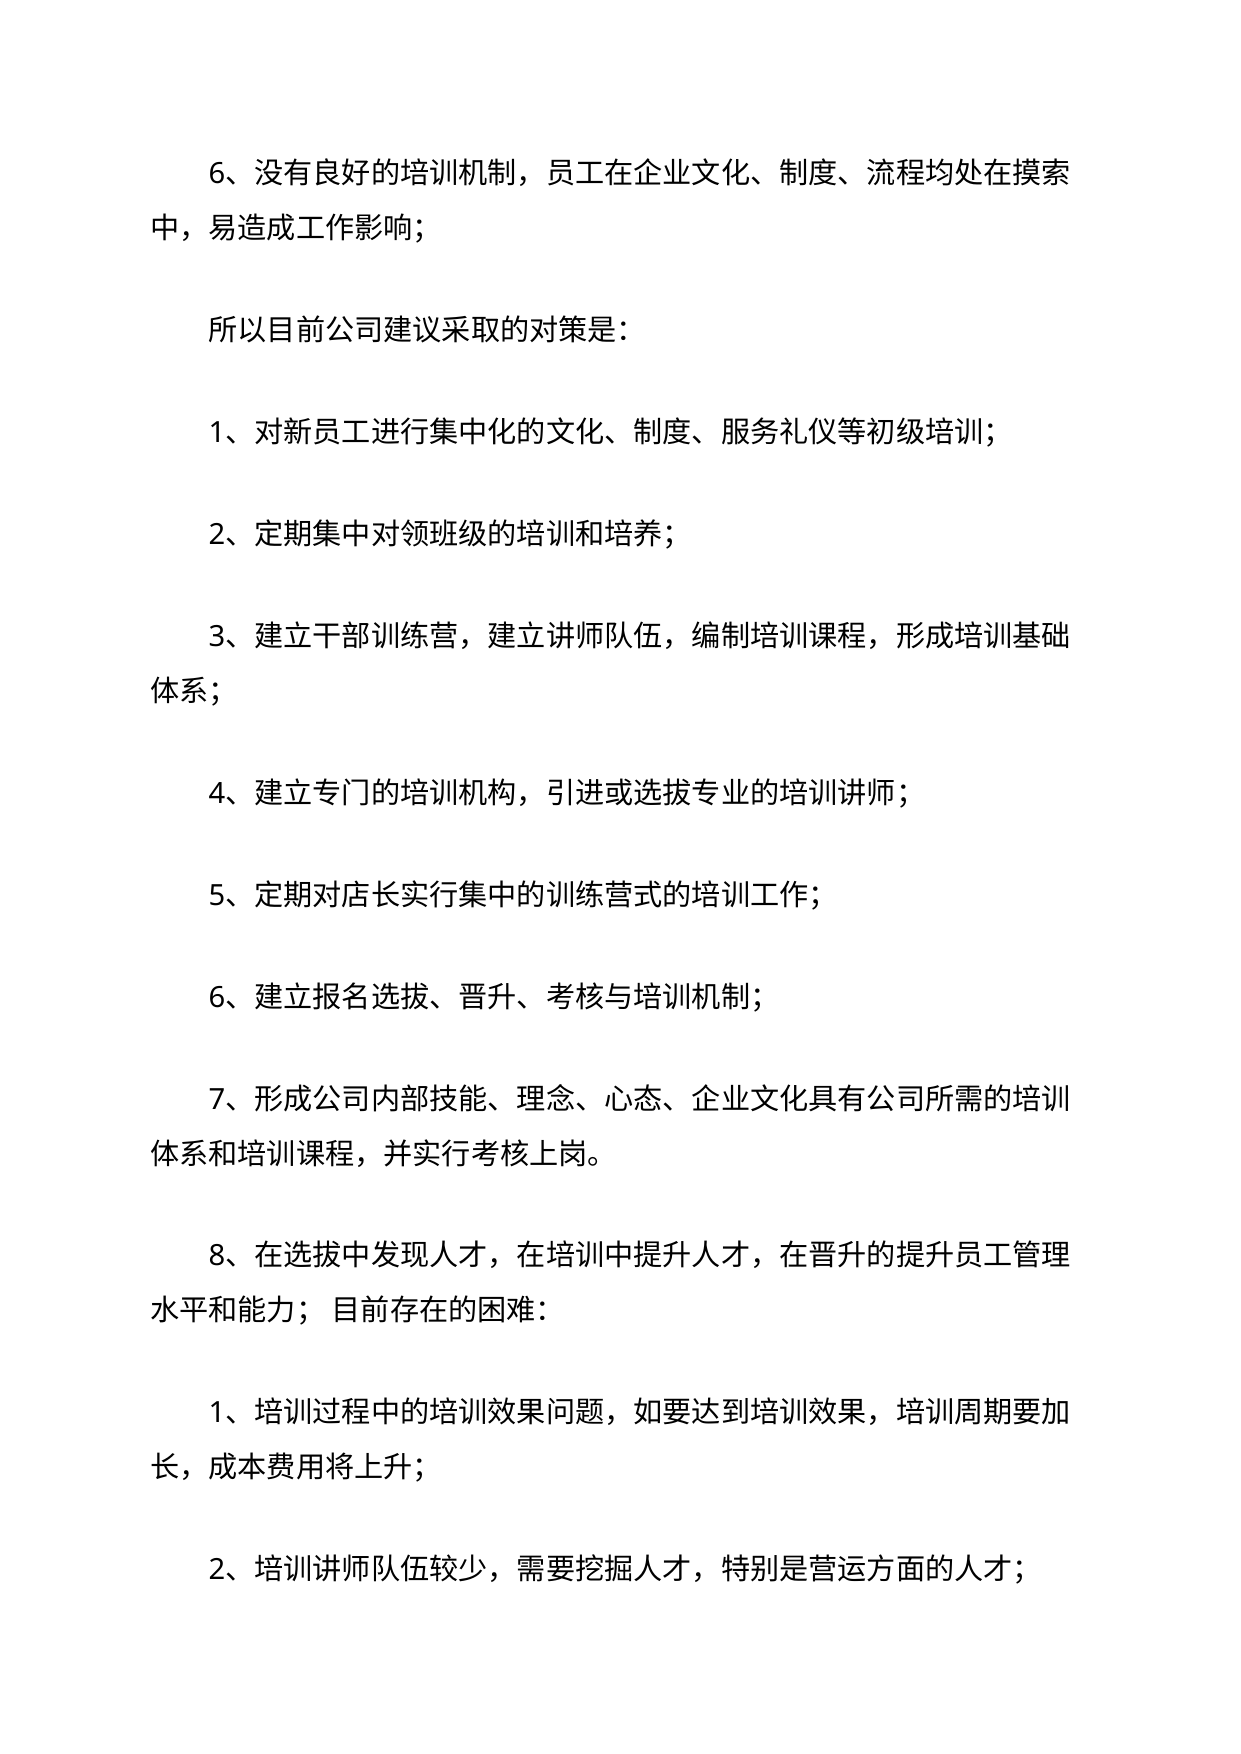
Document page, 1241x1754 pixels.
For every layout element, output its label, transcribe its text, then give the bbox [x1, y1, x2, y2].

text 1、对新员工进行集中化的文化、制度、服务礼仪等初级培训； [150, 408, 1090, 451]
text 1、培训过程中的培训效果问题，如要达到培训效果，培训周期要加长，成本费用将上升； [150, 1389, 1090, 1486]
text 6、没有良好的培训机制，员工在企业文化、制度、流程均处在摸索中，易造成工作影响； [150, 150, 1090, 247]
text 2、定期集中对领班级的培训和培养； [150, 511, 1090, 553]
text 4、建立专门的培训机构，引进或选拔专业的培训讲师； [150, 769, 1090, 812]
text 8、在选拔中发现人才，在培训中提升人才，在晋升的提升员工管理水平和能力； 目前存在的困难： [150, 1232, 1090, 1329]
text 5、定期对店长实行集中的训练营式的培训工作； [150, 871, 1090, 914]
text 所以目前公司建议采取的对策是： [150, 307, 1090, 349]
text 3、建立干部训练营，建立讲师队伍，编制培训课程，形成培训基础体系； [150, 612, 1090, 710]
text 6、建立报名选拔、晋升、考核与培训机制； [150, 973, 1090, 1016]
text 2、培训讲师队伍较少，需要挖掘人才，特别是营运方面的人才； [150, 1546, 1090, 1588]
text 7、形成公司内部技能、理念、心态、企业文化具有公司所需的培训体系和培训课程，并实行考核上岗。 [150, 1075, 1090, 1172]
